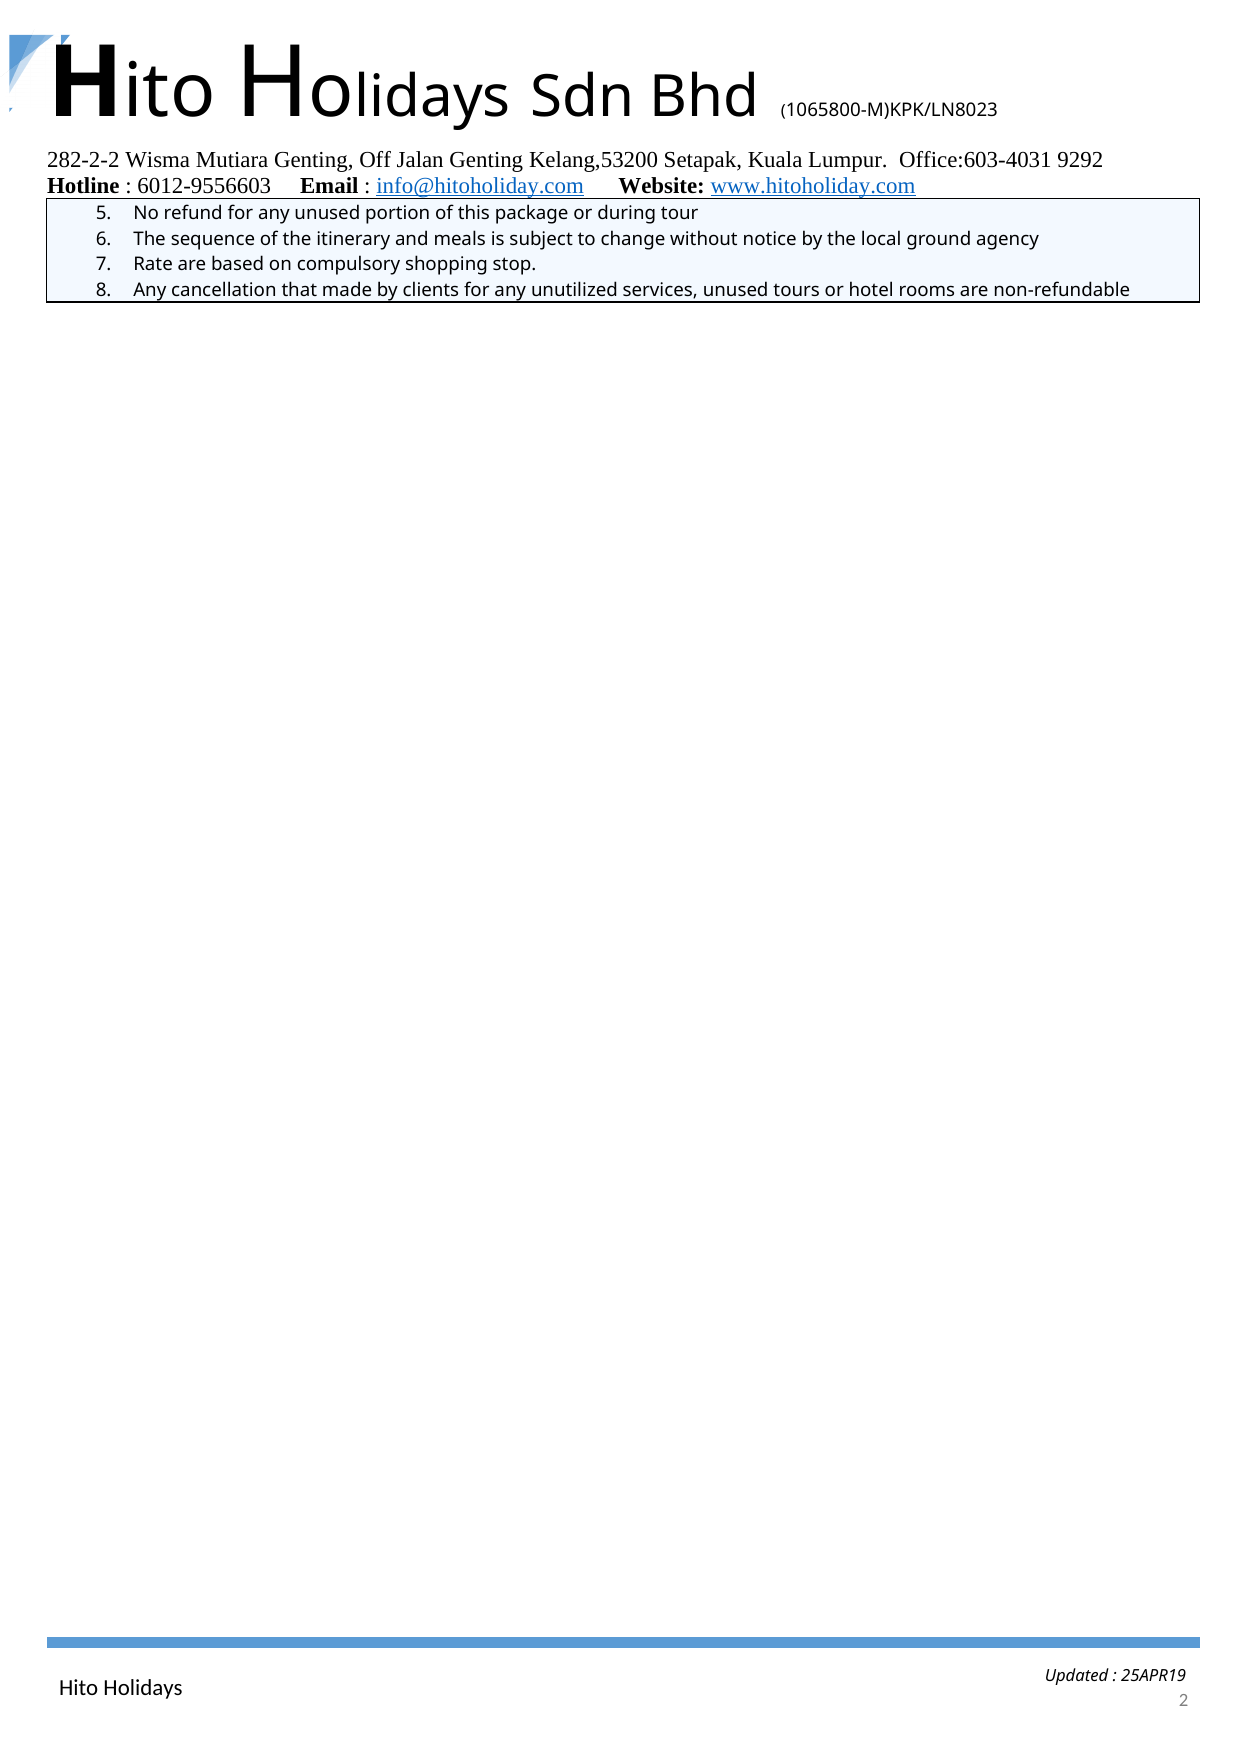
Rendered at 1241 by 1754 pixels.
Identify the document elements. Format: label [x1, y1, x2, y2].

table_cell [47, 199, 1199, 301]
picture [0, 29, 61, 108]
